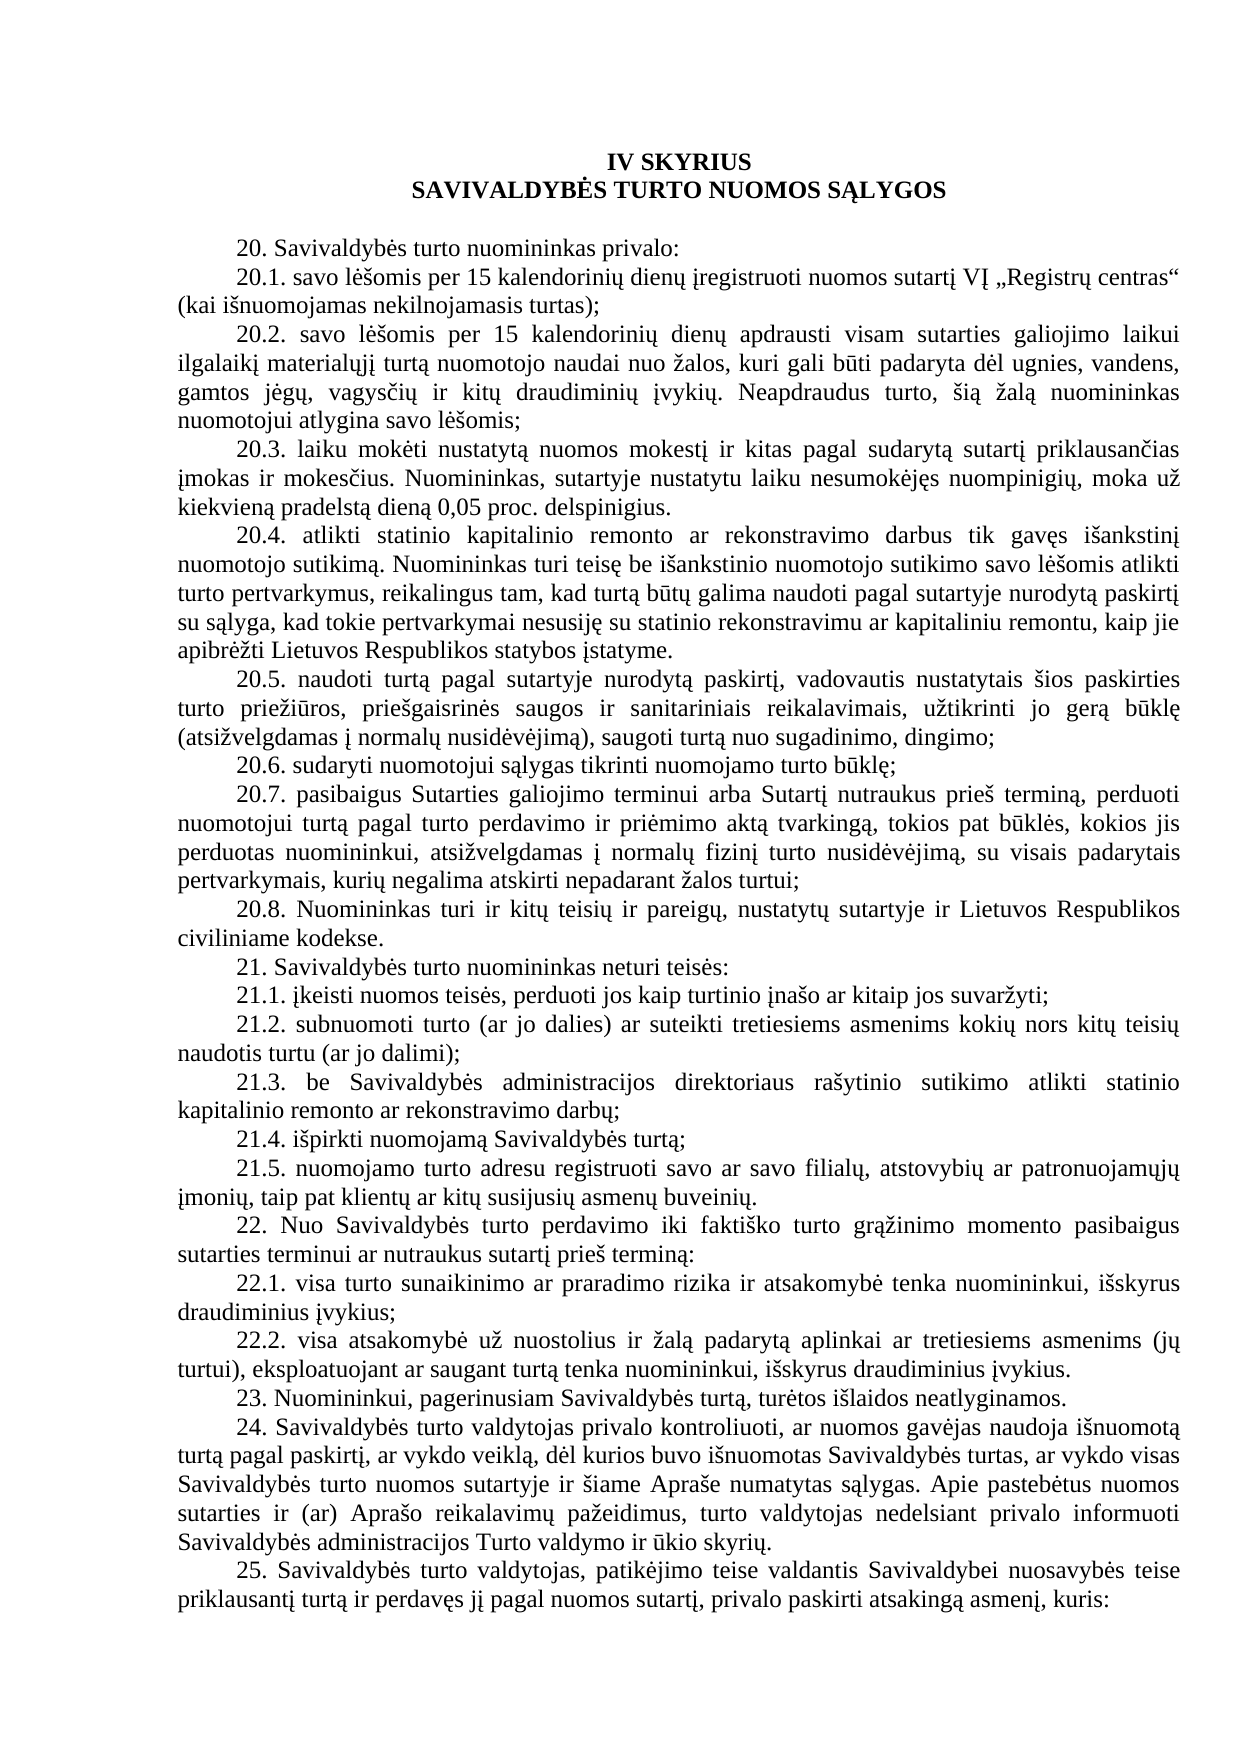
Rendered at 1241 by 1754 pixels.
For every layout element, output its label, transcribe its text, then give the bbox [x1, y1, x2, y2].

text 24. Savivaldybės turto valdytojas privalo kontroliuoti, ar nuomos gavėjas naudoja išnuomotą turtą pagal paskirtį, ar vykdo veiklą, dėl kurios buvo išnuomotas Savivaldybės turtas, ar vykdo visas Savivaldybės turto nuomos sutartyje ir šiame Apraše numatytas sąlygas. Apie pastebėtus nuomos sutarties ir (ar) Aprašo reikalavimų pažeidimus, turto valdytojas nedelsiant privalo informuoti Savivaldybės administracijos Turto valdymo ir ūkio skyrių. [177, 1412, 1181, 1556]
text 20.8. Nuomininkas turi ir kitų teisių ir pareigų, nustatytų sutartyje ir Lietuvos Respublikos civiliniame kodekse. [177, 894, 1181, 952]
text SAVIVALDYBĖS TURTO NUOMOS SĄLYGOS [177, 176, 1181, 204]
text 25. Savivaldybės turto valdytojas, patikėjimo teise valdantis Savivaldybei nuosavybės teise priklausantį turtą ir perdavęs jį pagal nuomos sutartį, privalo paskirti atsakingą asmenį, kuris: [177, 1556, 1181, 1613]
text 21. Savivaldybės turto nuomininkas neturi teisės: [177, 952, 1181, 981]
text IV SKYRIUS [177, 147, 1181, 176]
text 23. Nuomininkui, pagerinusiam Savivaldybės turtą, turėtos išlaidos neatlyginamos. [177, 1383, 1181, 1412]
text 20.2. savo lėšomis per 15 kalendorinių dienų apdrausti visam sutarties galiojimo laikui ilgalaikį materialųjį turtą nuomotojo naudai nuo žalos, kuri gali būti padaryta dėl ugnies, vandens, gamtos jėgų, vagysčių ir kitų draudiminių įvykių. Neapdraudus turto, šią žalą nuomininkas nuomotojui atlygina savo lėšomis; [177, 319, 1181, 434]
text 21.4. išpirkti nuomojamą Savivaldybės turtą; [177, 1124, 1181, 1153]
text 20.1. savo lėšomis per 15 kalendorinių dienų įregistruoti nuomos sutartį VĮ „Registrų centras“ (kai išnuomojamas nekilnojamasis turtas); [177, 262, 1181, 319]
text 21.3. be Savivaldybės administracijos direktoriaus rašytinio sutikimo atlikti statinio kapitalinio remonto ar rekonstravimo darbų; [177, 1067, 1181, 1124]
text 20.5. naudoti turtą pagal sutartyje nurodytą paskirtį, vadovautis nustatytais šios paskirties turto priežiūros, priešgaisrinės saugos ir sanitariniais reikalavimais, užtikrinti jo gerą būklę (atsižvelgdamas į normalų nusidėvėjimą), saugoti turtą nuo sugadinimo, dingimo; [177, 664, 1181, 751]
text 20.3. laiku mokėti nustatytą nuomos mokestį ir kitas pagal sudarytą sutartį priklausančias įmokas ir mokesčius. Nuomininkas, sutartyje nustatytu laiku nesumokėjęs nuompinigių, moka už kiekvieną pradelstą dieną 0,05 proc. delspinigius. [177, 434, 1181, 521]
text 21.2. subnuomoti turto (ar jo dalies) ar suteikti tretiesiems asmenims kokių nors kitų teisių naudotis turtu (ar jo dalimi); [177, 1009, 1181, 1067]
text 20.6. sudaryti nuomotojui sąlygas tikrinti nuomojamo turto būklę; [177, 751, 1181, 779]
text 20.7. pasibaigus Sutarties galiojimo terminui arba Sutartį nutraukus prieš terminą, perduoti nuomotojui turtą pagal turto perdavimo ir priėmimo aktą tvarkingą, tokios pat būklės, kokios jis perduotas nuomininkui, atsižvelgdamas į normalų fizinį turto nusidėvėjimą, su visais padarytais pertvarkymais, kurių negalima atskirti nepadarant žalos turtui; [177, 779, 1181, 894]
text 22.1. visa turto sunaikinimo ar praradimo rizika ir atsakomybė tenka nuomininkui, išskyrus draudiminius įvykius; [177, 1268, 1181, 1326]
text 22. Nuo Savivaldybės turto perdavimo iki faktiško turto grąžinimo momento pasibaigus sutarties terminui ar nutraukus sutartį prieš terminą: [177, 1211, 1181, 1268]
text 20.4. atlikti statinio kapitalinio remonto ar rekonstravimo darbus tik gavęs išankstinį nuomotojo sutikimą. Nuomininkas turi teisę be išankstinio nuomotojo sutikimo savo lėšomis atlikti turto pertvarkymus, reikalingus tam, kad turtą būtų galima naudoti pagal sutartyje nurodytą paskirtį su sąlyga, kad tokie pertvarkymai nesusiję su statinio rekonstravimu ar kapitaliniu remontu, kaip jie apibrėžti Lietuvos Respublikos statybos įstatyme. [177, 521, 1181, 664]
text 22.2. visa atsakomybė už nuostolius ir žalą padarytą aplinkai ar tretiesiems asmenims (jų turtui), eksploatuojant ar saugant turtą tenka nuomininkui, išskyrus draudiminius įvykius. [177, 1326, 1181, 1383]
text 21.5. nuomojamo turto adresu registruoti savo ar savo filialų, atstovybių ar patronuojamųjų įmonių, taip pat klientų ar kitų susijusių asmenų buveinių. [177, 1153, 1181, 1211]
text 21.1. įkeisti nuomos teisės, perduoti jos kaip turtinio įnašo ar kitaip jos suvaržyti; [177, 981, 1181, 1009]
text 20. Savivaldybės turto nuomininkas privalo: [177, 233, 1181, 262]
